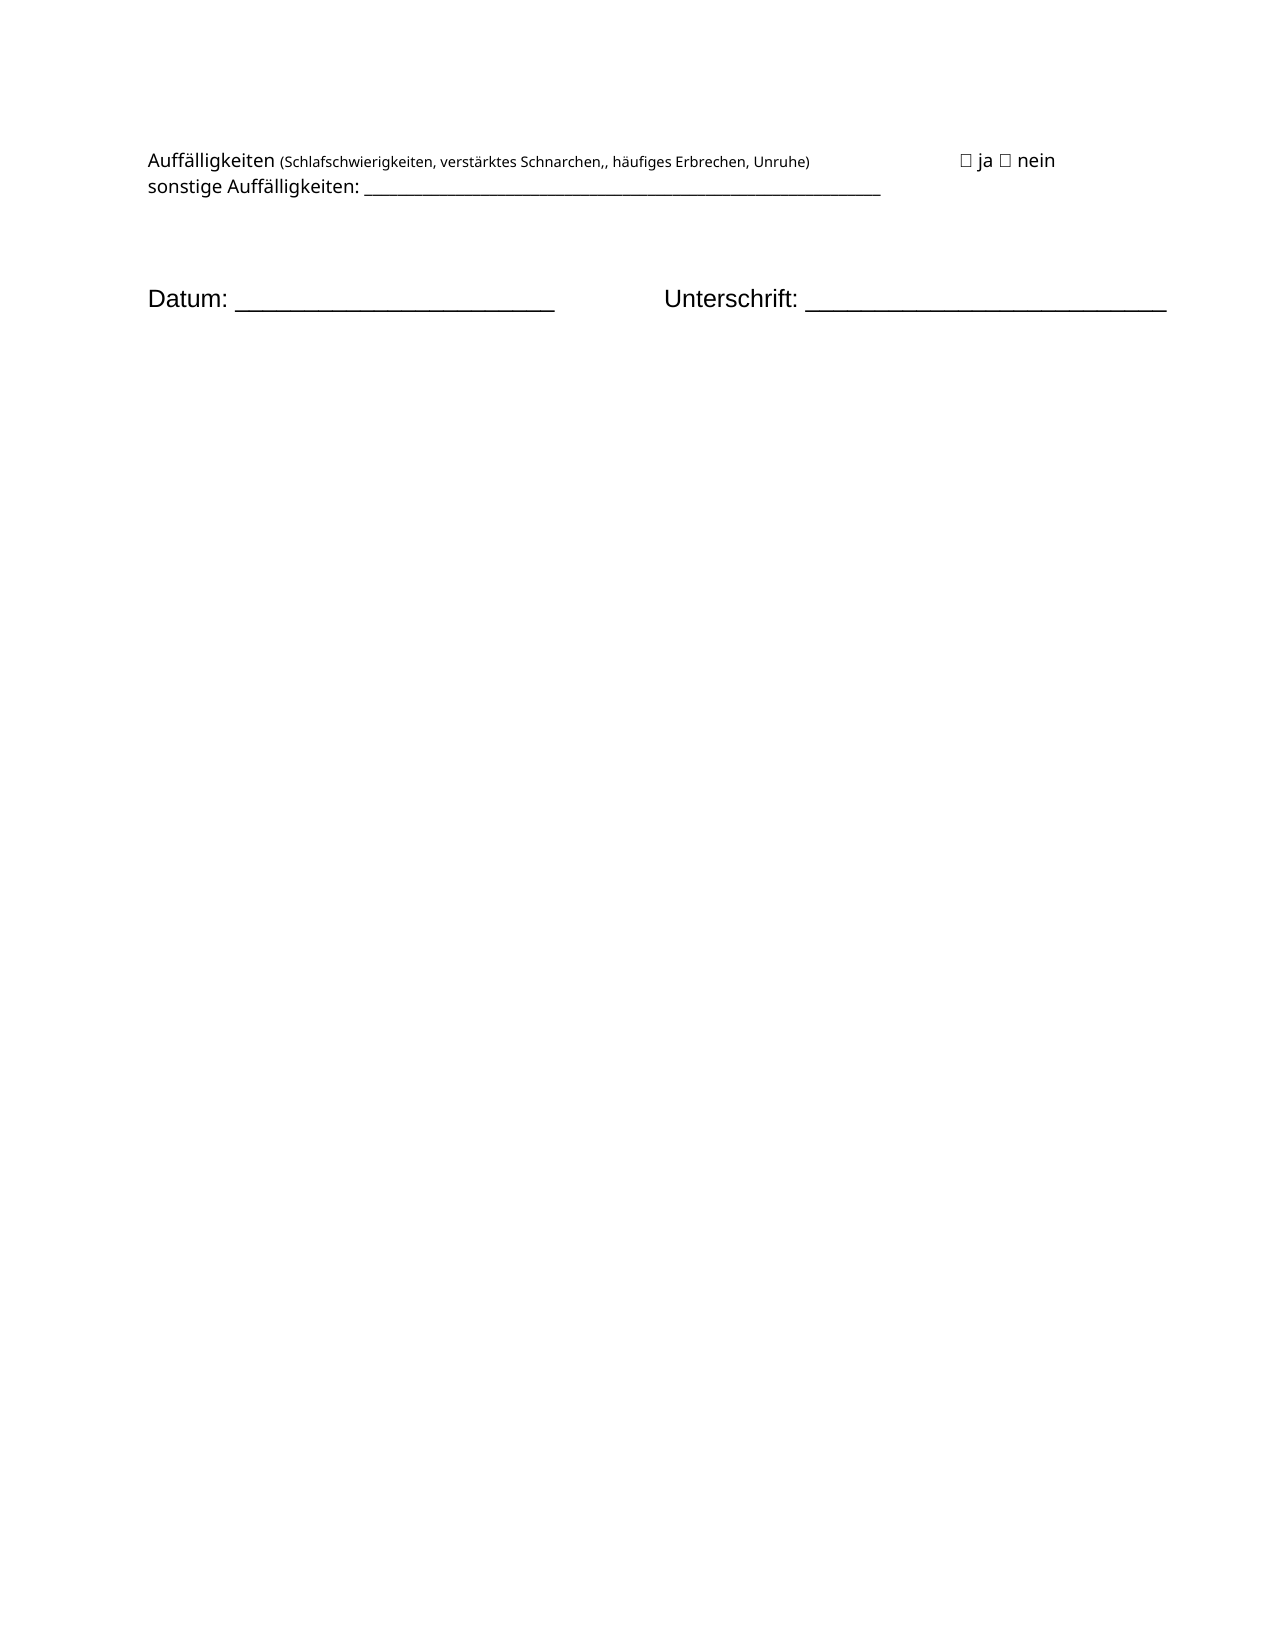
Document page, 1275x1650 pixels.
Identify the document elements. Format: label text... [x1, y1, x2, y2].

text Datum: _______________________ Unterschrift: __________________________ [148, 284, 1179, 313]
text sonstige Auffälligkeiten: ______________________________________________________________ [148, 173, 1127, 199]
text Auffälligkeiten (Schlafschwierigkeiten, verstärktes Schnarchen,, häufiges Erbrechen, Unruhe) 􀂅 ja 􀂅 nein [148, 148, 1141, 173]
